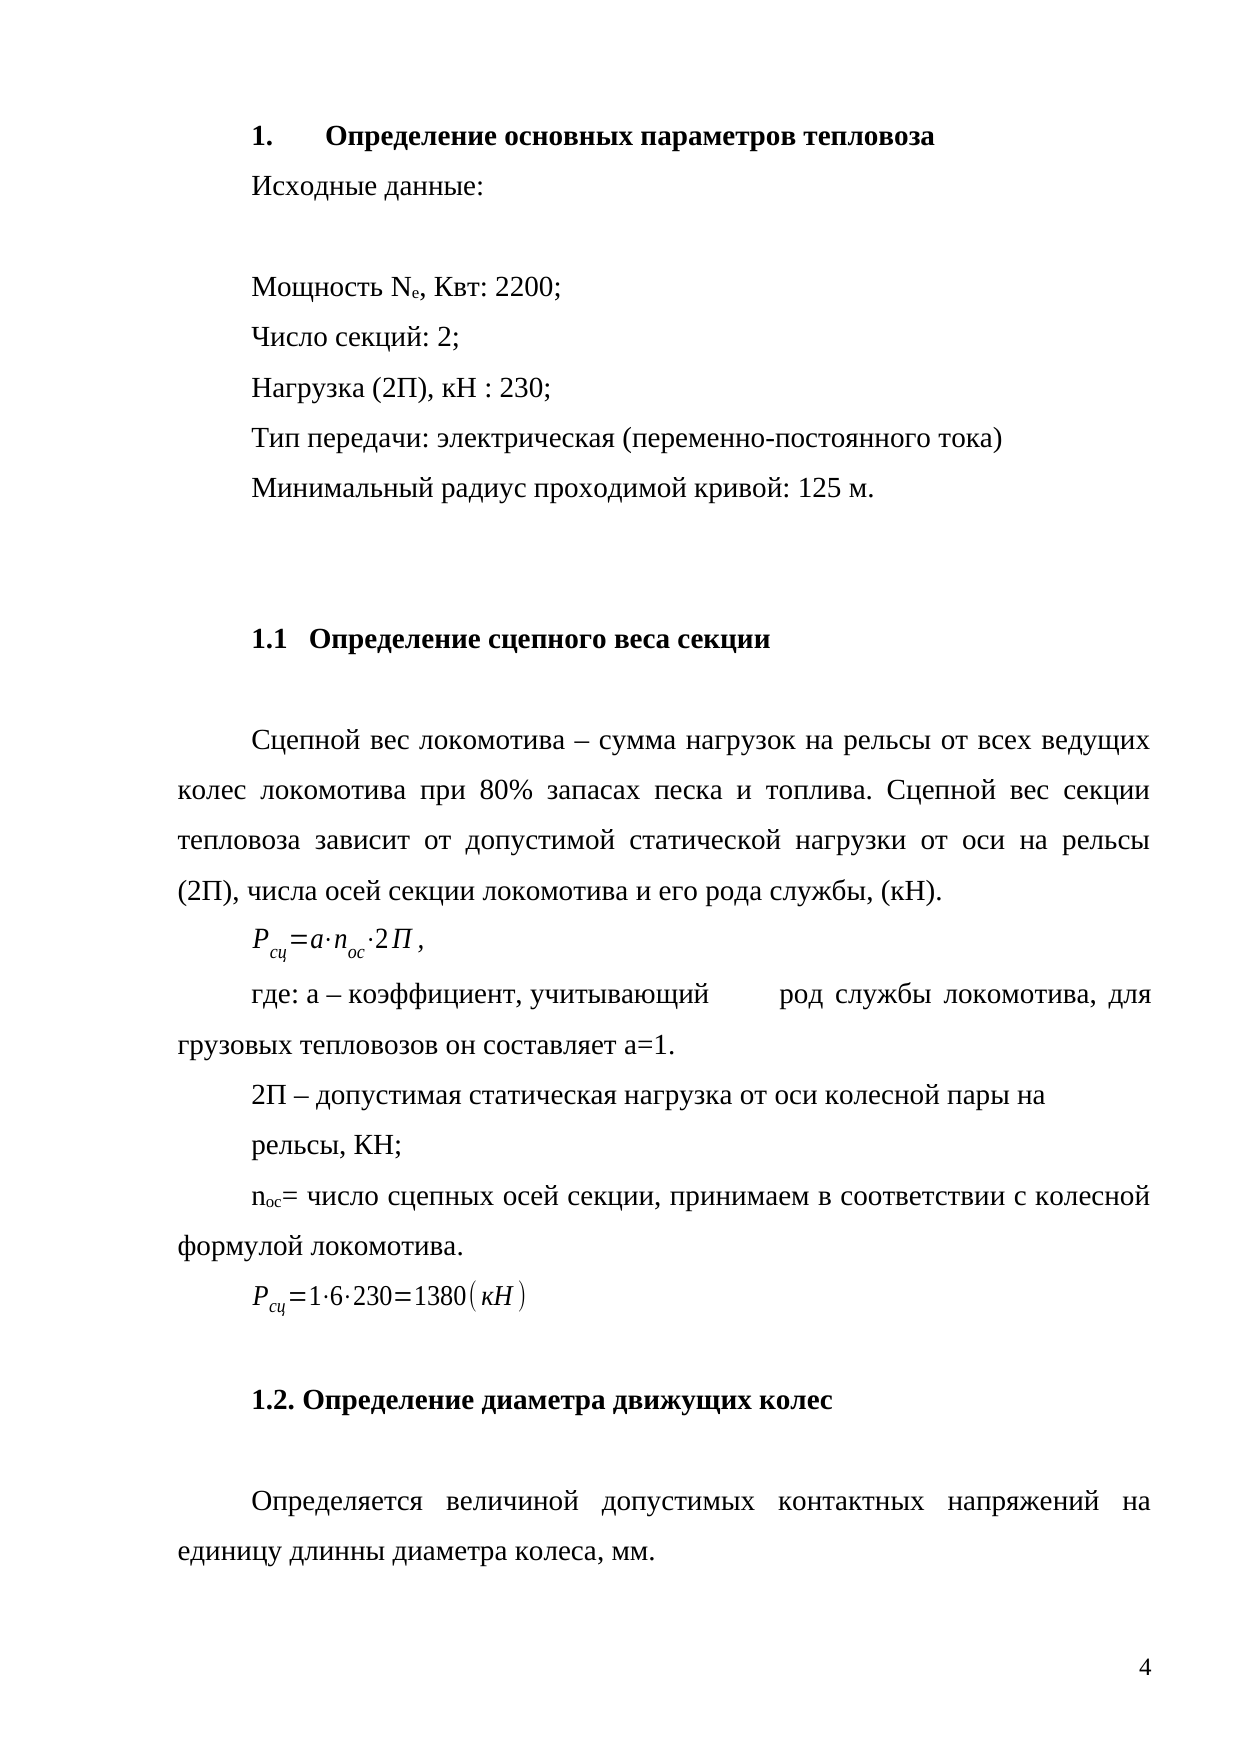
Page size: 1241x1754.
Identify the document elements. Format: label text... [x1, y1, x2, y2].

list Определение основных параметров тепловоза [177, 118, 1152, 152]
text Сцепной вес локомотива – сумма нагрузок на рельсы от всех ведущих колес локомотива при 80% запасах песка и топлива. Сцепной вес секции тепловоза зависит от допустимой статической нагрузки от оси на рельсы (2П), числа осей секции локомотива и его рода службы, (кН). [177, 722, 1152, 906]
text Мощность Ne, Квт: 2200; [177, 269, 1152, 303]
text рельсы, КН; [177, 1127, 1152, 1161]
text Тип передачи: электрическая (переменно-постоянного тока) [177, 420, 1152, 453]
text 2П – допустимая статическая нагрузка от оси колесной пары на [177, 1077, 1152, 1111]
text Минимальный радиус проходимой кривой: 125 м. [177, 470, 1152, 504]
text где: а – коэффициент, учитывающий род службы локомотива, для грузовых тепловозов он составляет а=1. [177, 977, 1152, 1060]
text 1.2. Определение диаметра движущих колес [177, 1382, 1152, 1416]
text Нагрузка (2П), кН : 230; [177, 370, 1152, 403]
text nос= число сцепных осей секции, принимаем в соответствии с колесной формулой локомотива. [177, 1178, 1152, 1262]
text Определяется величиной допустимых контактных напряжений на единицу длинны диаметра колеса, мм. [177, 1483, 1152, 1567]
list Определение сцепного веса секции [177, 621, 1152, 655]
text Число секций: 2; [177, 319, 1152, 353]
text Исходные данные: [177, 168, 1152, 202]
